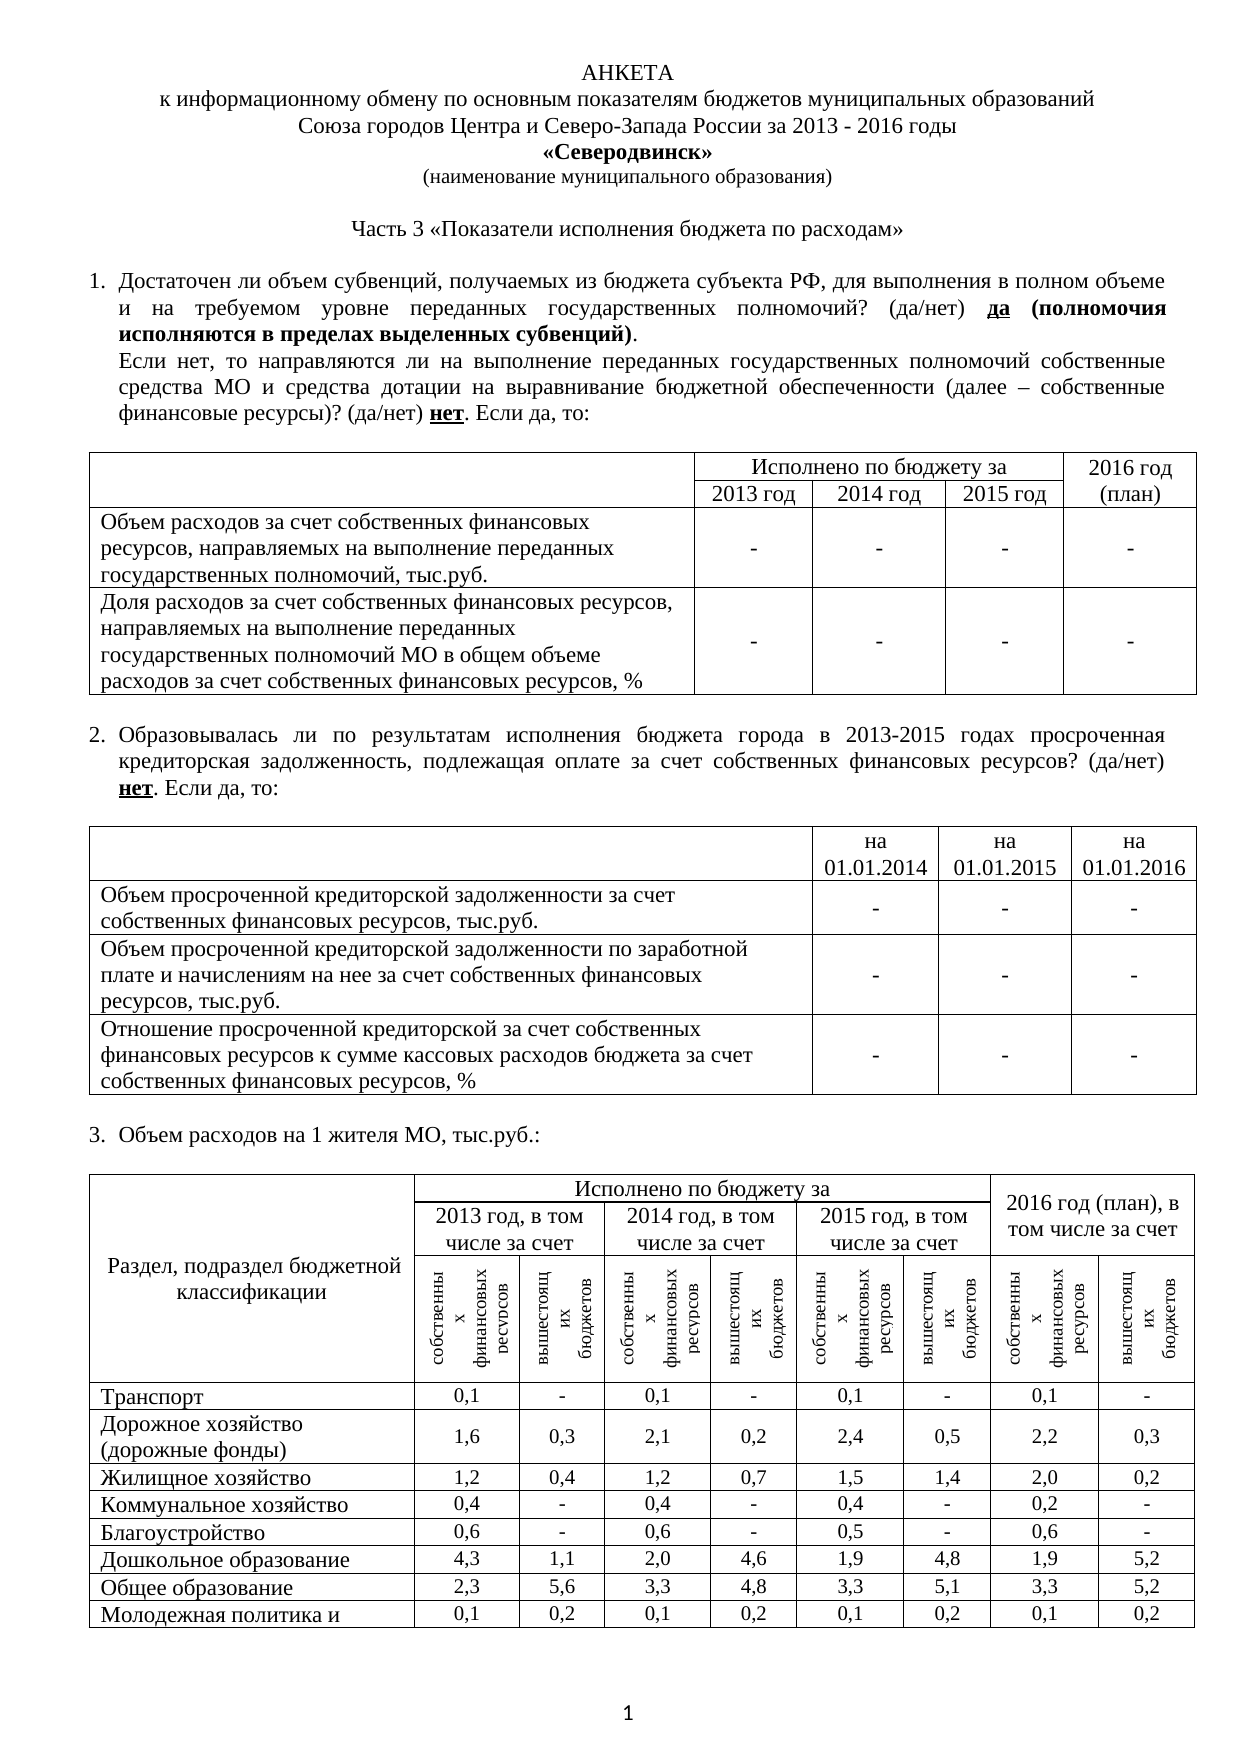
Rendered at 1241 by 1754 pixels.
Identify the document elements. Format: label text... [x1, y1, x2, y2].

table_header Исполнено по бюджету за [415, 1175, 990, 1201]
table_cell собственных финансовых ресурсов [605, 1256, 710, 1382]
table_cell - [813, 588, 945, 693]
table_cell 1,6 [415, 1410, 519, 1463]
table_cell 2,1 [605, 1410, 710, 1463]
table_cell 4,8 [904, 1546, 990, 1572]
table_cell 3,3 [991, 1574, 1098, 1600]
table_cell - [939, 881, 1071, 934]
table_cell - [1099, 1519, 1194, 1545]
table_cell - [695, 588, 812, 693]
table_cell 0,1 [605, 1601, 710, 1627]
table_cell 5,2 [1099, 1574, 1194, 1600]
table_cell вышестоящих бюджетов [1099, 1256, 1194, 1382]
table_cell 4,3 [415, 1546, 519, 1572]
table_cell - [1072, 881, 1196, 934]
table_cell - [695, 508, 812, 587]
table_cell 0,2 [711, 1601, 796, 1627]
table_cell 0,4 [797, 1491, 903, 1518]
table_cell 5,6 [520, 1574, 604, 1600]
table_cell Объем расходов за счет собственных финансовых ресурсов, направляемых на выполнение переданных государственных полномочий, тыс.руб. [90, 508, 694, 587]
table_header [90, 827, 812, 880]
list Объем расходов на 1 жителя МО, тыс.руб.: [89, 1121, 1167, 1148]
table_cell 4,8 [711, 1574, 796, 1600]
table_header 2016 год (план) [1064, 453, 1196, 507]
text к информационному обмену по основным показателям бюджетов муниципальных образований [89, 85, 1167, 112]
table_cell - [1099, 1383, 1194, 1409]
table_cell 0,2 [991, 1491, 1098, 1518]
table_cell вышестоящих бюджетов [904, 1256, 990, 1382]
table_cell 2,4 [797, 1410, 903, 1463]
table_cell - [904, 1519, 990, 1545]
table_cell 0,2 [904, 1601, 990, 1627]
table_cell 0,3 [1099, 1410, 1194, 1463]
table_cell 0,5 [904, 1410, 990, 1463]
table_cell 5,2 [1099, 1546, 1194, 1572]
table_cell 1,9 [797, 1546, 903, 1572]
table_cell Доля расходов за счет собственных финансовых ресурсов, направляемых на выполнение переданных государственных полномочий МО в общем объеме расходов за счет собственных финансовых ресурсов, % [90, 588, 694, 693]
table_cell 2014 год [813, 481, 945, 507]
table_cell 0,7 [711, 1464, 796, 1490]
table_cell 2013 год [695, 481, 812, 507]
table_cell - [904, 1383, 990, 1409]
table_cell Объем просроченной кредиторской задолженности по заработной плате и начислениям на нее за счет собственных финансовых ресурсов, тыс.руб. [90, 935, 812, 1014]
table_cell 1,9 [991, 1546, 1098, 1572]
table_cell 5,1 [904, 1574, 990, 1600]
table_cell 0,2 [711, 1410, 796, 1463]
table_cell Молодежная политика и оздоровление детей [90, 1601, 414, 1627]
table_cell - [813, 935, 938, 1014]
text АНКЕТА [89, 59, 1167, 85]
table_cell 2,3 [415, 1574, 519, 1600]
table_cell собственных финансовых ресурсов [797, 1256, 903, 1382]
table_cell 0,6 [415, 1519, 519, 1545]
table_cell 0,1 [605, 1383, 710, 1409]
table_cell вышестоящих бюджетов [711, 1256, 796, 1382]
table_header Раздел, подраздел бюджетной классификации [90, 1175, 414, 1382]
table_cell 2,2 [991, 1410, 1098, 1463]
table_cell 0,1 [991, 1601, 1098, 1627]
table_cell - [711, 1491, 796, 1518]
table_cell 1,2 [415, 1464, 519, 1490]
table_cell 0,1 [797, 1383, 903, 1409]
table_cell - [520, 1491, 604, 1518]
text Часть 3 «Показатели исполнения бюджета по расходам» [89, 215, 1167, 241]
table_cell собственных финансовых ресурсов [991, 1256, 1098, 1382]
table_cell - [1072, 1015, 1196, 1094]
table_cell 0,1 [415, 1601, 519, 1627]
table_cell Жилищное хозяйство [90, 1464, 414, 1490]
table_header на 01.01.2014 [813, 827, 938, 880]
table_cell - [1064, 508, 1196, 587]
table_cell - [939, 1015, 1071, 1094]
table_cell собственных финансовых ресурсов [415, 1256, 519, 1382]
table_header на 01.01.2016 [1072, 827, 1196, 880]
table_cell 1,5 [797, 1464, 903, 1490]
table_cell 0,6 [991, 1519, 1098, 1545]
table_cell 3,3 [797, 1574, 903, 1600]
table_cell Транспорт [90, 1383, 414, 1409]
text Союза городов Центра и Северо-Запада России за 2013 - 2016 годы [89, 112, 1167, 138]
table_cell 0,4 [415, 1491, 519, 1518]
table_cell вышестоящих бюджетов [520, 1256, 604, 1382]
table_cell 0,2 [1099, 1464, 1194, 1490]
table_cell 2014 год, в том числе за счет [605, 1203, 796, 1255]
table_cell Объем просроченной кредиторской задолженности за счет собственных финансовых ресурсов, тыс.руб. [90, 881, 812, 934]
table_cell - [1072, 935, 1196, 1014]
table_cell 2013 год, в том числе за счет [415, 1203, 604, 1255]
table_cell 1,1 [520, 1546, 604, 1572]
table_cell 0,2 [520, 1601, 604, 1627]
table_cell 2015 год [946, 481, 1063, 507]
table_cell 2,0 [605, 1546, 710, 1572]
table_cell 3,3 [605, 1574, 710, 1600]
table_cell - [946, 508, 1063, 587]
table_header [90, 453, 694, 507]
table_cell 1,4 [904, 1464, 990, 1490]
table_cell - [939, 935, 1071, 1014]
table_cell Отношение просроченной кредиторской за счет собственных финансовых ресурсов к сумме кассовых расходов бюджета за счет собственных финансовых ресурсов, % [90, 1015, 812, 1094]
table_cell - [520, 1519, 604, 1545]
table_cell - [711, 1519, 796, 1545]
table_header 2016 год (план), в том числе за счет [991, 1175, 1194, 1255]
table_cell 0,3 [520, 1410, 604, 1463]
table_cell - [904, 1491, 990, 1518]
table_cell 4,6 [711, 1546, 796, 1572]
table_cell Общее образование [90, 1574, 414, 1600]
list Образовывалась ли по результатам исполнения бюджета города в 2013-2015 годах просроченная кредиторская задолженность, подлежащая оплате за счет собственных финансовых ресурсов? (да/нет) нет. Если да, то: [89, 721, 1167, 800]
text (наименование муниципального образования) [89, 164, 1167, 188]
table_header Исполнено по бюджету за [695, 453, 1063, 479]
table_cell - [1064, 588, 1196, 693]
table_cell 0,6 [605, 1519, 710, 1545]
table_cell Благоустройство [90, 1519, 414, 1545]
table_cell 0,1 [991, 1383, 1098, 1409]
table_cell 0,1 [797, 1601, 903, 1627]
table_cell 1,2 [605, 1464, 710, 1490]
table_cell 0,2 [1099, 1601, 1194, 1627]
table_cell - [813, 1015, 938, 1094]
text «Северодвинск» [89, 138, 1167, 164]
table_cell 0,5 [797, 1519, 903, 1545]
table_cell Коммунальное хозяйство [90, 1491, 414, 1518]
list Достаточен ли объем субвенций, получаемых из бюджета субъекта РФ, для выполнения в полном объеме и на требуемом уровне переданных государственных полномочий? (да/нет) да (полномочия исполняются в пределах выделенных субвенций). [89, 268, 1167, 347]
table_cell 0,4 [605, 1491, 710, 1518]
table_cell 2,0 [991, 1464, 1098, 1490]
table_header на 01.01.2015 [939, 827, 1071, 880]
table_cell 2015 год, в том числе за счет [797, 1203, 990, 1255]
table_cell - [946, 588, 1063, 693]
table_cell - [711, 1383, 796, 1409]
table_cell - [520, 1383, 604, 1409]
table_cell - [1099, 1491, 1194, 1518]
table_cell - [813, 881, 938, 934]
table_cell Дошкольное образование [90, 1546, 414, 1572]
table_cell 0,4 [520, 1464, 604, 1490]
table_cell Дорожное хозяйство (дорожные фонды) [90, 1410, 414, 1463]
table_cell 0,1 [415, 1383, 519, 1409]
text Если нет, то направляются ли на выполнение переданных государственных полномочий собственные средства МО и средства дотации на выравнивание бюджетной обеспеченности (далее – собственные финансовые ресурсы)? (да/нет) нет. Если да, то: [118, 347, 1167, 426]
table_cell - [813, 508, 945, 587]
